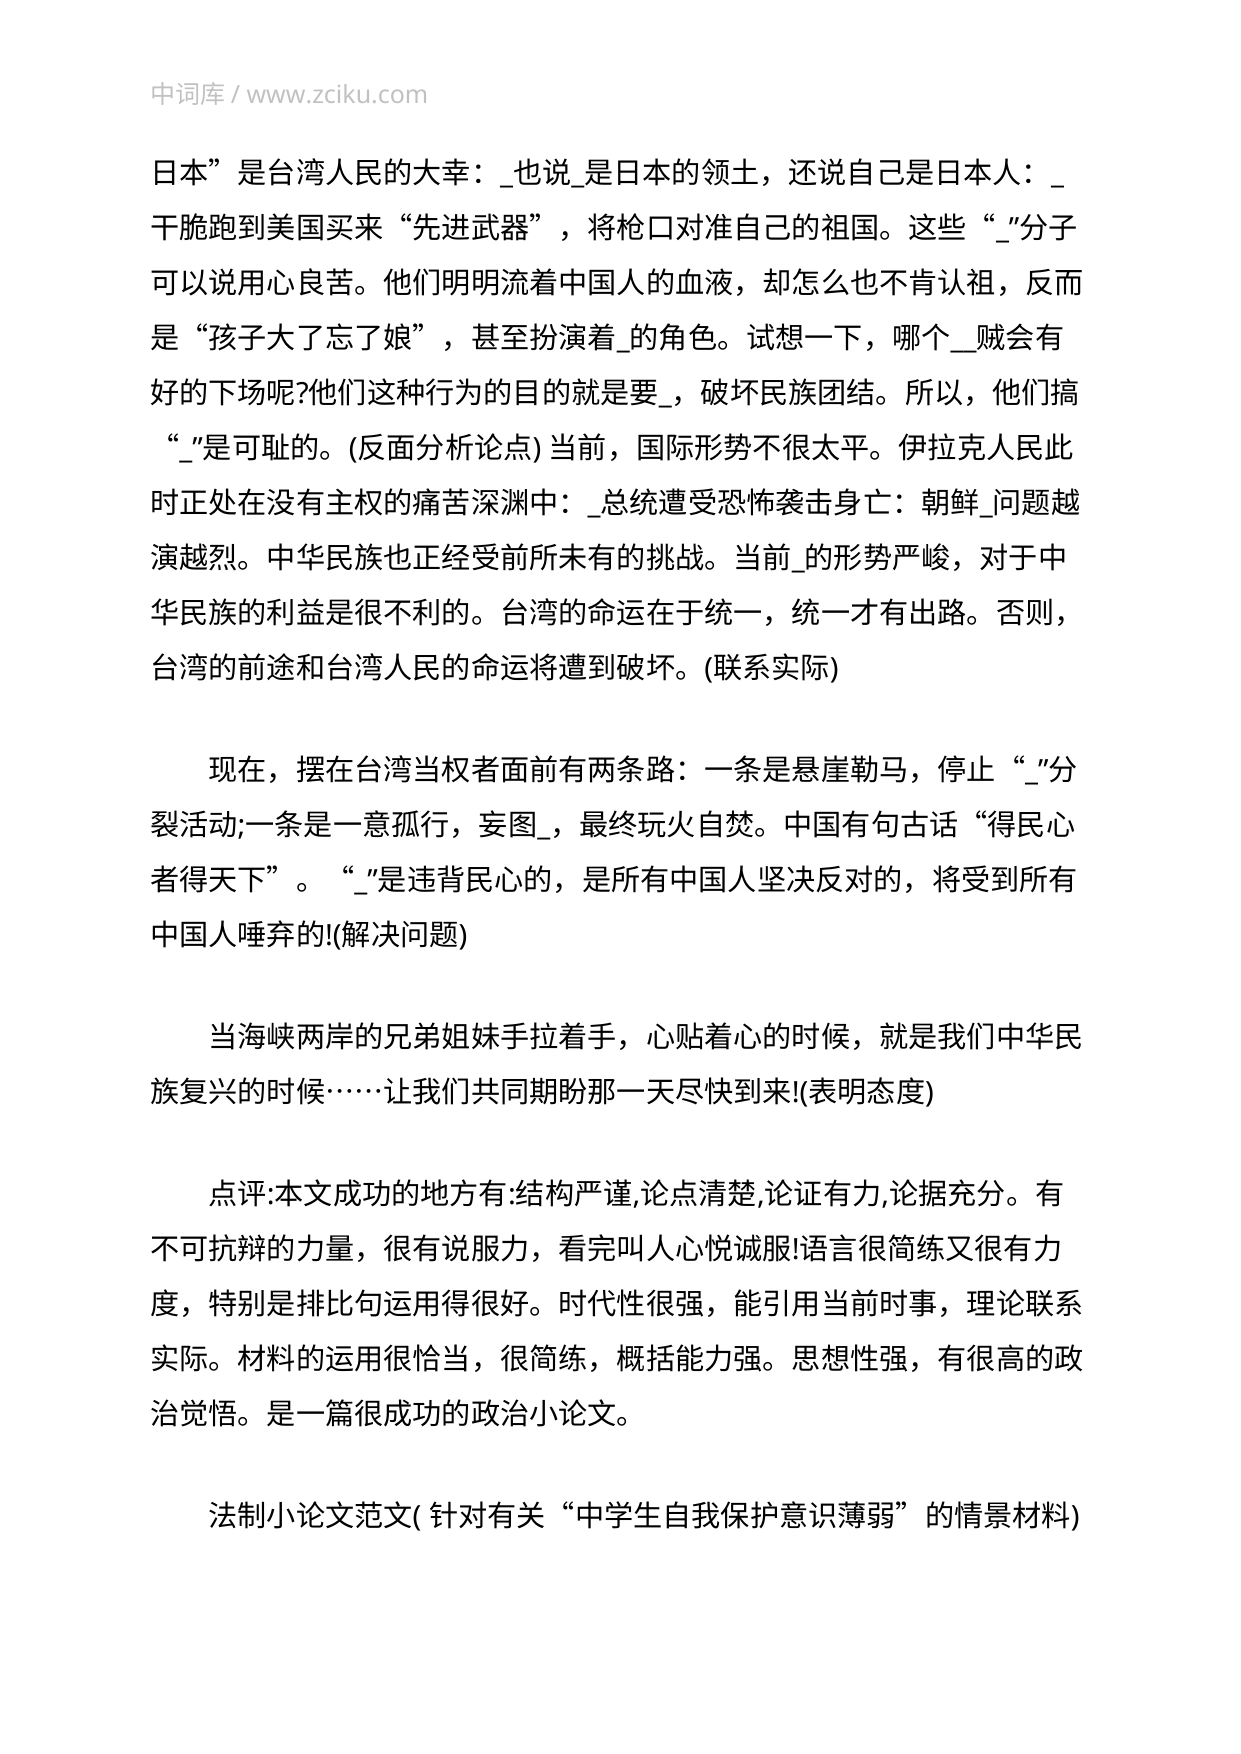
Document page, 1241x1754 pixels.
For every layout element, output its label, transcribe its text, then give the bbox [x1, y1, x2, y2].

text 现在，摆在台湾当权者面前有两条路：一条是悬崖勒马，停止“_”分裂活动;一条是一意孤行，妄图_，最终玩火自焚。中国有句古话“得民心者得天下”。“_”是违背民心的，是所有中国人坚决反对的，将受到所有中国人唾弃的!(解决问题) [150, 747, 1090, 954]
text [150, 150, 1090, 687]
text 点评:本文成功的地方有:结构严谨,论点清楚,论证有力,论据充分。有不可抗辩的力量，很有说服力，看完叫人心悦诚服!语言很简练又很有力度，特别是排比句运用得很好。时代性很强，能引用当前时事，理论联系实际。材料的运用很恰当，很简练，概括能力强。思想性强，有很高的政治觉悟。是一篇很成功的政治小论文。 [150, 1171, 1090, 1433]
text 当海峡两岸的兄弟姐妹手拉着手，心贴着心的时候，就是我们中华民族复兴的时候……让我们共同期盼那一天尽快到来!(表明态度) [150, 1014, 1090, 1111]
text 法制小论文范文( 针对有关“中学生自我保护意识薄弱”的情景材料) [150, 1492, 1090, 1534]
